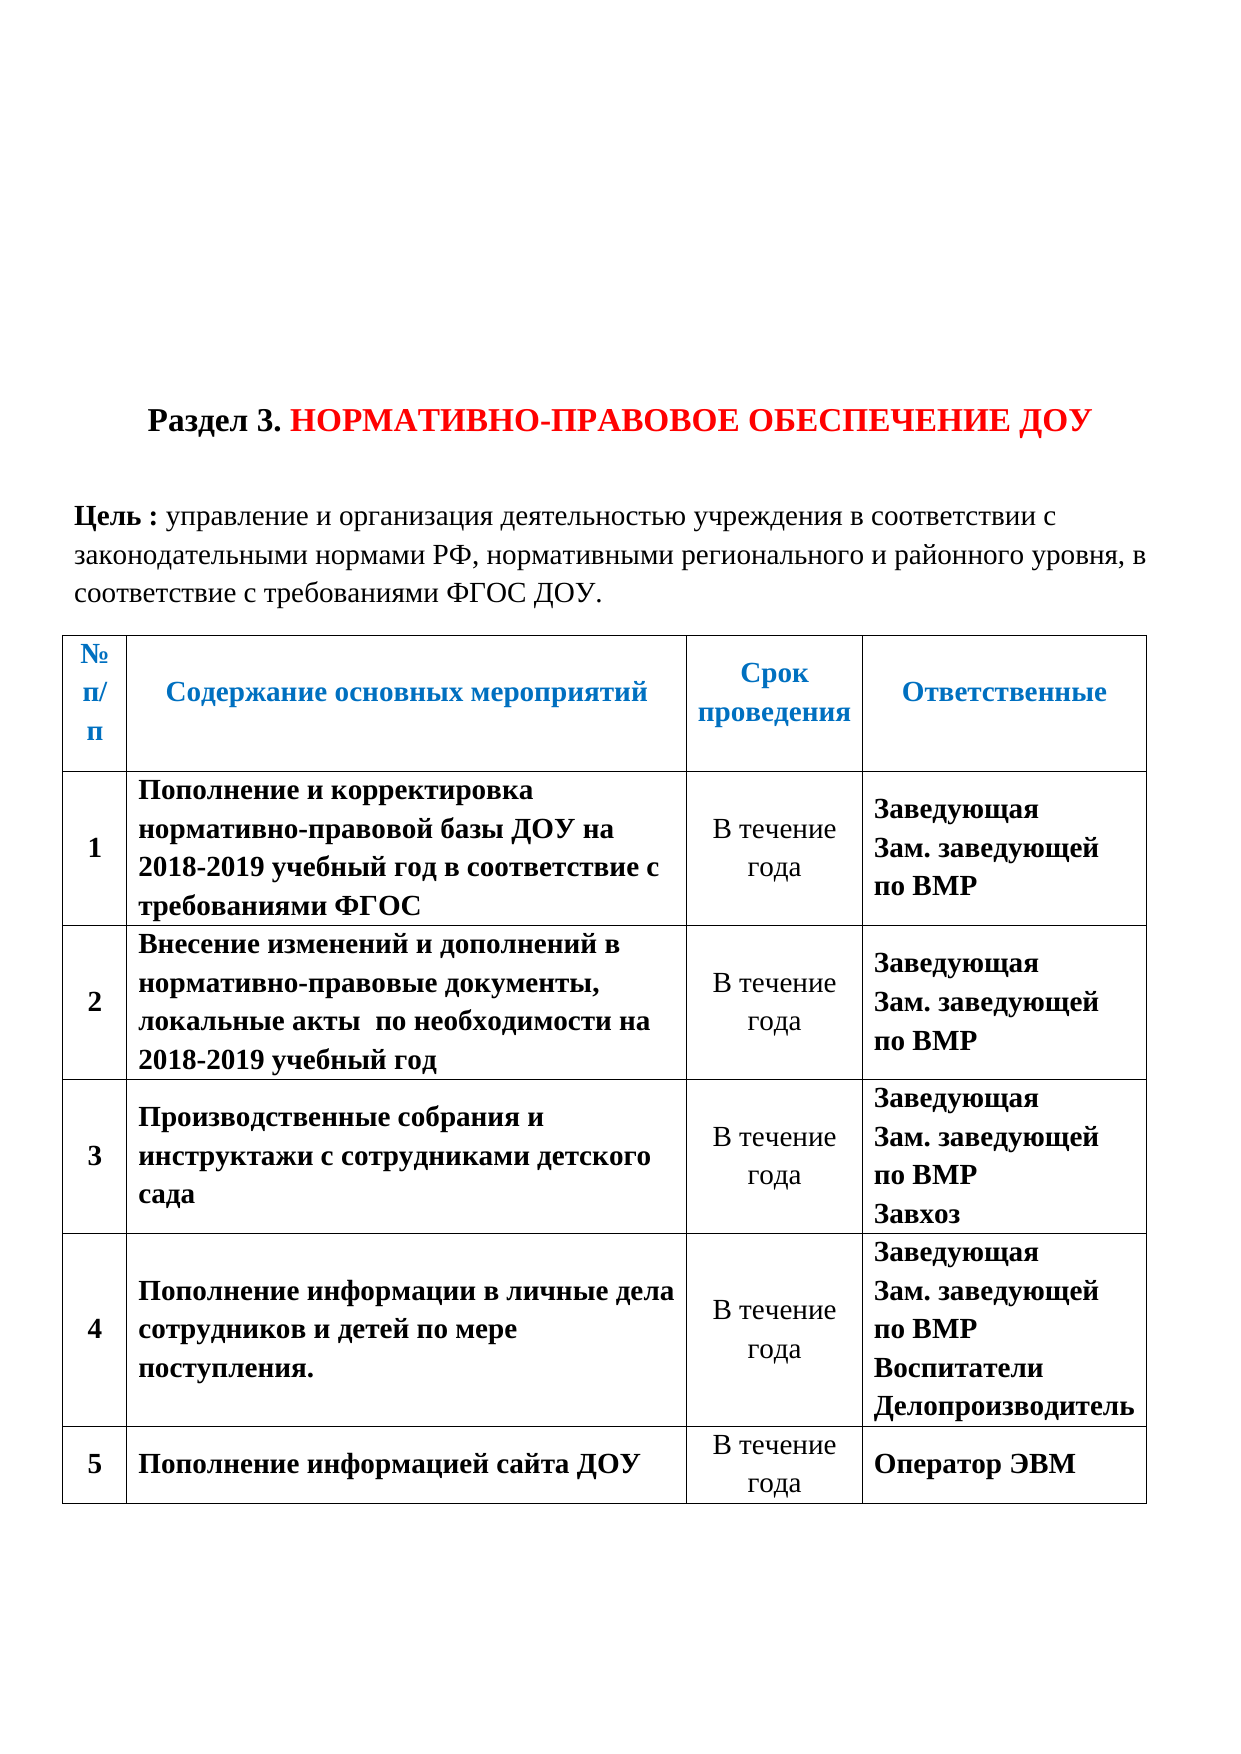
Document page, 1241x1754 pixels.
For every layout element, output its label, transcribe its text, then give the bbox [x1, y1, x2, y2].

table_cell Внесение изменений и дополнений в нормативно-правовые документы, локальные акты по необходимости на 2018-2019 учебный год [127, 926, 686, 1079]
table_header Ответственные [863, 636, 1146, 771]
table_header Срок проведения [687, 636, 862, 771]
table_cell В течение года [687, 1080, 862, 1233]
table_cell Производственные собрания и инструктажи с сотрудниками детского сада [127, 1080, 686, 1233]
table_cell Заведующая Зам. заведующей по ВМР Воспитатели Делопроизводитель [863, 1234, 1146, 1426]
table_cell Пополнение и корректировка нормативно-правовой базы ДОУ на 2018-2019 учебный год в соответствие с требованиями ФГОС [127, 772, 686, 925]
table_cell В течение года [687, 1427, 862, 1503]
table_cell Оператор ЭВМ [863, 1427, 1146, 1503]
table_cell 4 [63, 1234, 126, 1426]
table_header № п/п [63, 636, 126, 771]
table_cell 1 [63, 772, 126, 925]
table_cell Пополнение информации в личные дела сотрудников и детей по мере поступления. [127, 1234, 686, 1426]
table_cell Заведующая Зам. заведующей по ВМР Завхоз [863, 1080, 1146, 1233]
table_cell В течение года [687, 772, 862, 925]
table_cell Заведующая Зам. заведующей по ВМР [863, 772, 1146, 925]
text Раздел 3. НОРМАТИВНО-ПРАВОВОЕ ОБЕСПЕЧЕНИЕ ДОУ [74, 401, 1167, 439]
table_cell В течение года [687, 1234, 862, 1426]
table_cell В течение года [687, 926, 862, 1079]
table_cell 5 [63, 1427, 126, 1503]
table_cell 2 [63, 926, 126, 1079]
table_cell Пополнение информацией сайта ДОУ [127, 1427, 686, 1503]
text Цель : управление и организация деятельностью учреждения в соответствии с законодательными нормами РФ, нормативными регионального и районного уровня, в соответствие с требованиями ФГОС ДОУ. [74, 498, 1167, 609]
table_cell Заведующая Зам. заведующей по ВМР [863, 926, 1146, 1079]
table_cell 3 [63, 1080, 126, 1233]
table_header Содержание основных мероприятий [127, 636, 686, 771]
